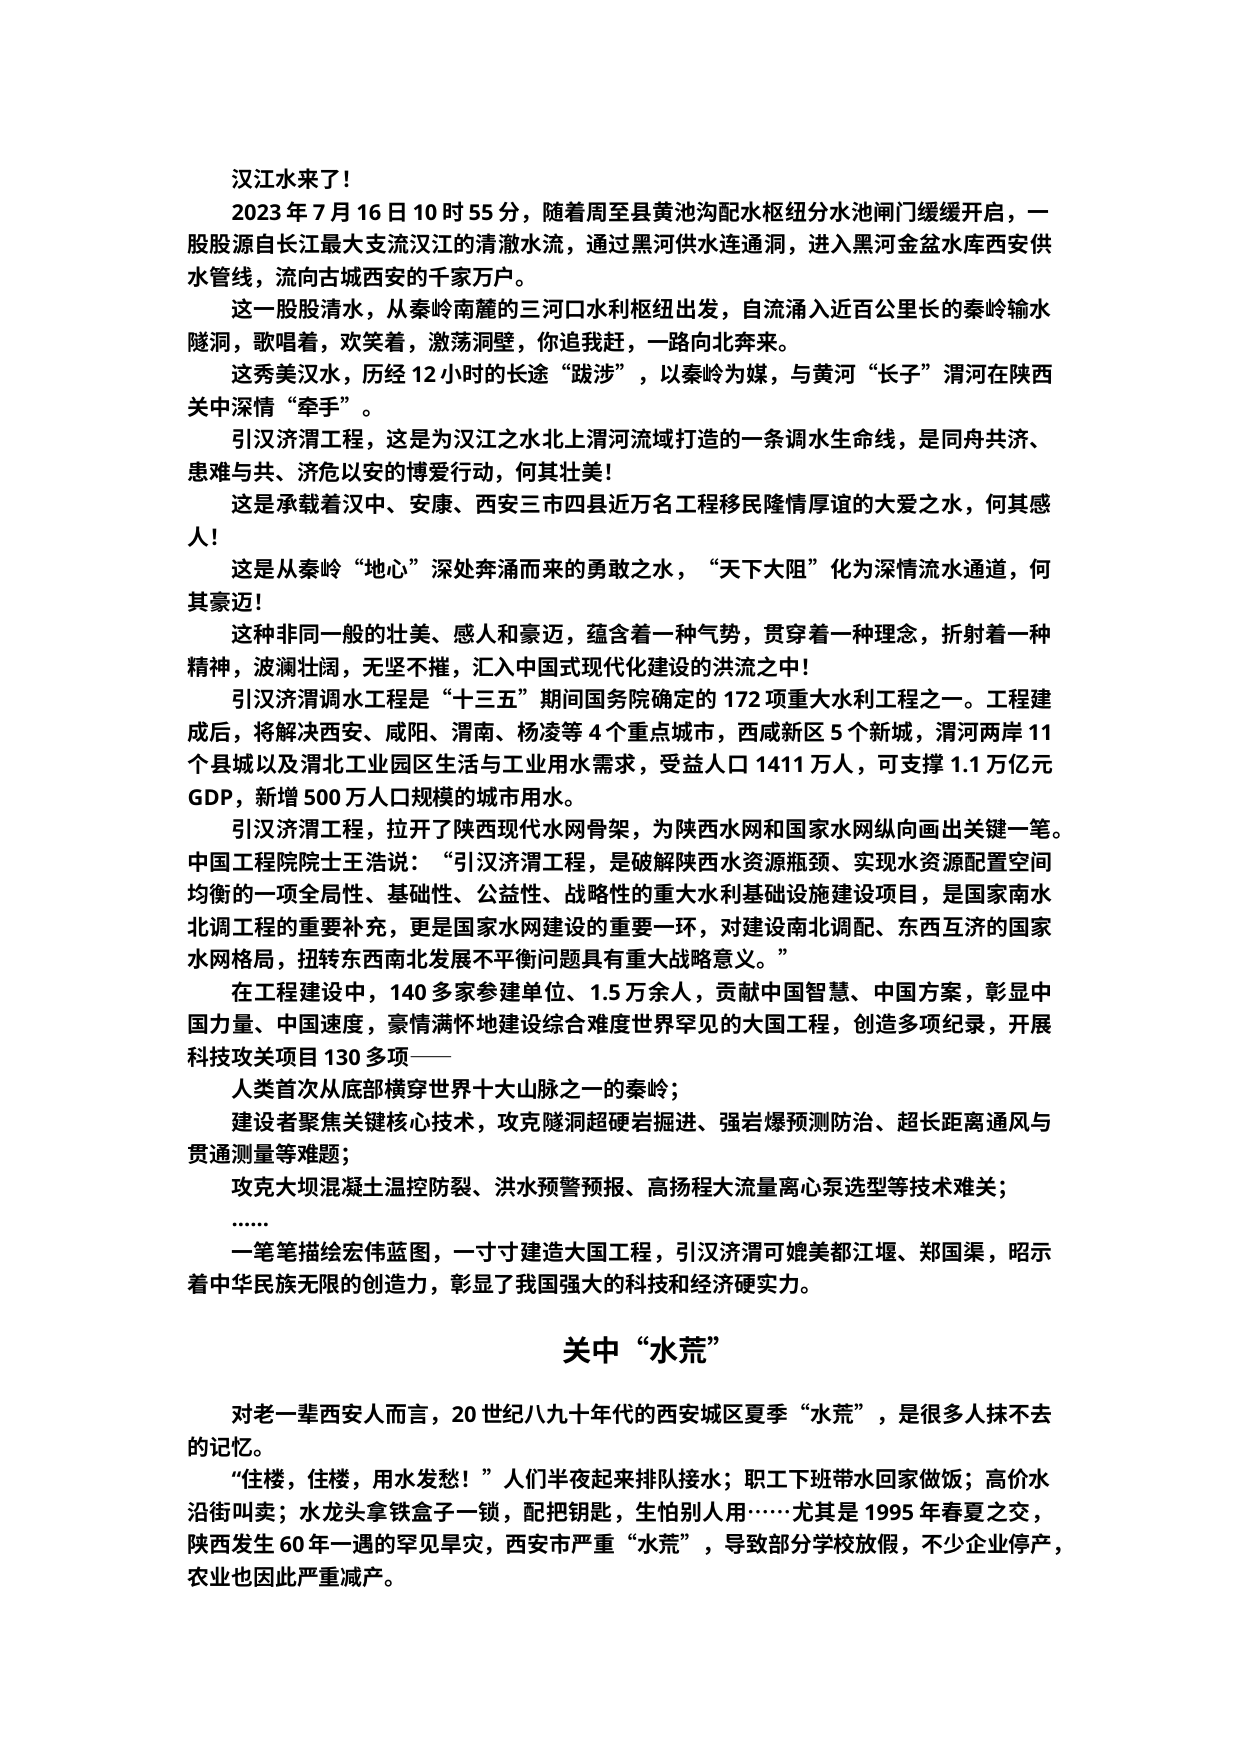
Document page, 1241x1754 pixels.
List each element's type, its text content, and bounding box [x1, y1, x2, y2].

text 建设者聚焦关键核心技术，攻克隧洞超硬岩掘进、强岩爆预测防治、超长距离通风与贯通测量等难题； [187, 1104, 1053, 1169]
text 这一股股清水，从秦岭南麓的三河口水利枢纽出发，自流涌入近百公里长的秦岭输水隧洞，歌唱着，欢笑着，激荡洞壁，你追我赶，一路向北奔来。 [187, 292, 1053, 357]
text 这种非同一般的壮美、感人和豪迈，蕴含着一种气势，贯穿着一种理念，折射着一种精神，波澜壮阔，无坚不摧，汇入中国式现代化建设的洪流之中！ [187, 617, 1053, 682]
text “住楼，住楼，用水发愁！”人们半夜起来排队接水；职工下班带水回家做饭；高价水沿街叫卖；水龙头拿铁盒子一锁，配把钥匙，生怕别人用……尤其是1995年春夏之交，陕西发生60年一遇的罕见旱灾，西安市严重“水荒”，导致部分学校放假，不少企业停产，农业也因此严重减产。 [187, 1462, 1053, 1592]
text 在工程建设中，140多家参建单位、1.5万余人，贡献中国智慧、中国方案，彰显中国力量、中国速度，豪情满怀地建设综合难度世界罕见的大国工程，创造多项纪录，开展科技攻关项目130多项—— [187, 974, 1053, 1072]
text 引汉济渭调水工程是“十三五”期间国务院确定的172项重大水利工程之一。工程建成后，将解决西安、咸阳、渭南、杨凌等4个重点城市，西咸新区5个新城，渭河两岸11个县城以及渭北工业园区生活与工业用水需求，受益人口1411万人，可支撑1.1万亿元GDP，新增500万人口规模的城市用水。 [187, 682, 1053, 812]
text 2023年7月16日10时55分，随着周至县黄池沟配水枢纽分水池闸门缓缓开启，一股股源自长江最大支流汉江的清澈水流，通过黑河供水连通洞，进入黑河金盆水库西安供水管线，流向古城西安的千家万户。 [187, 194, 1053, 292]
text 汉江水来了！ [187, 162, 1053, 194]
text 关中“水荒” [187, 1316, 1053, 1381]
text 这是从秦岭“地心”深处奔涌而来的勇敢之水，“天下大阻”化为深情流水通道，何其豪迈！ [187, 552, 1053, 617]
text 这是承载着汉中、安康、西安三市四县近万名工程移民隆情厚谊的大爱之水，何其感人！ [187, 487, 1053, 552]
text 这秀美汉水，历经12小时的长途“跋涉”，以秦岭为媒，与黄河“长子”渭河在陕西关中深情“牵手”。 [187, 357, 1053, 422]
text 攻克大坝混凝土温控防裂、洪水预警预报、高扬程大流量离心泵选型等技术难关； [187, 1169, 1053, 1202]
text 一笔笔描绘宏伟蓝图，一寸寸建造大国工程，引汉济渭可媲美都江堰、郑国渠，昭示着中华民族无限的创造力，彰显了我国强大的科技和经济硬实力。 [187, 1234, 1053, 1299]
text 对老一辈西安人而言，20世纪八九十年代的西安城区夏季“水荒”，是很多人抹不去的记忆。 [187, 1397, 1053, 1462]
text …… [187, 1202, 1053, 1234]
text 人类首次从底部横穿世界十大山脉之一的秦岭； [187, 1072, 1053, 1104]
text 引汉济渭工程，拉开了陕西现代水网骨架，为陕西水网和国家水网纵向画出关键一笔。中国工程院院士王浩说：“引汉济渭工程，是破解陕西水资源瓶颈、实现水资源配置空间均衡的一项全局性、基础性、公益性、战略性的重大水利基础设施建设项目，是国家南水北调工程的重要补充，更是国家水网建设的重要一环，对建设南北调配、东西互济的国家水网格局，扭转东西南北发展不平衡问题具有重大战略意义。” [187, 812, 1053, 974]
text 引汉济渭工程，这是为汉江之水北上渭河流域打造的一条调水生命线，是同舟共济、患难与共、济危以安的博爱行动，何其壮美！ [187, 422, 1053, 487]
